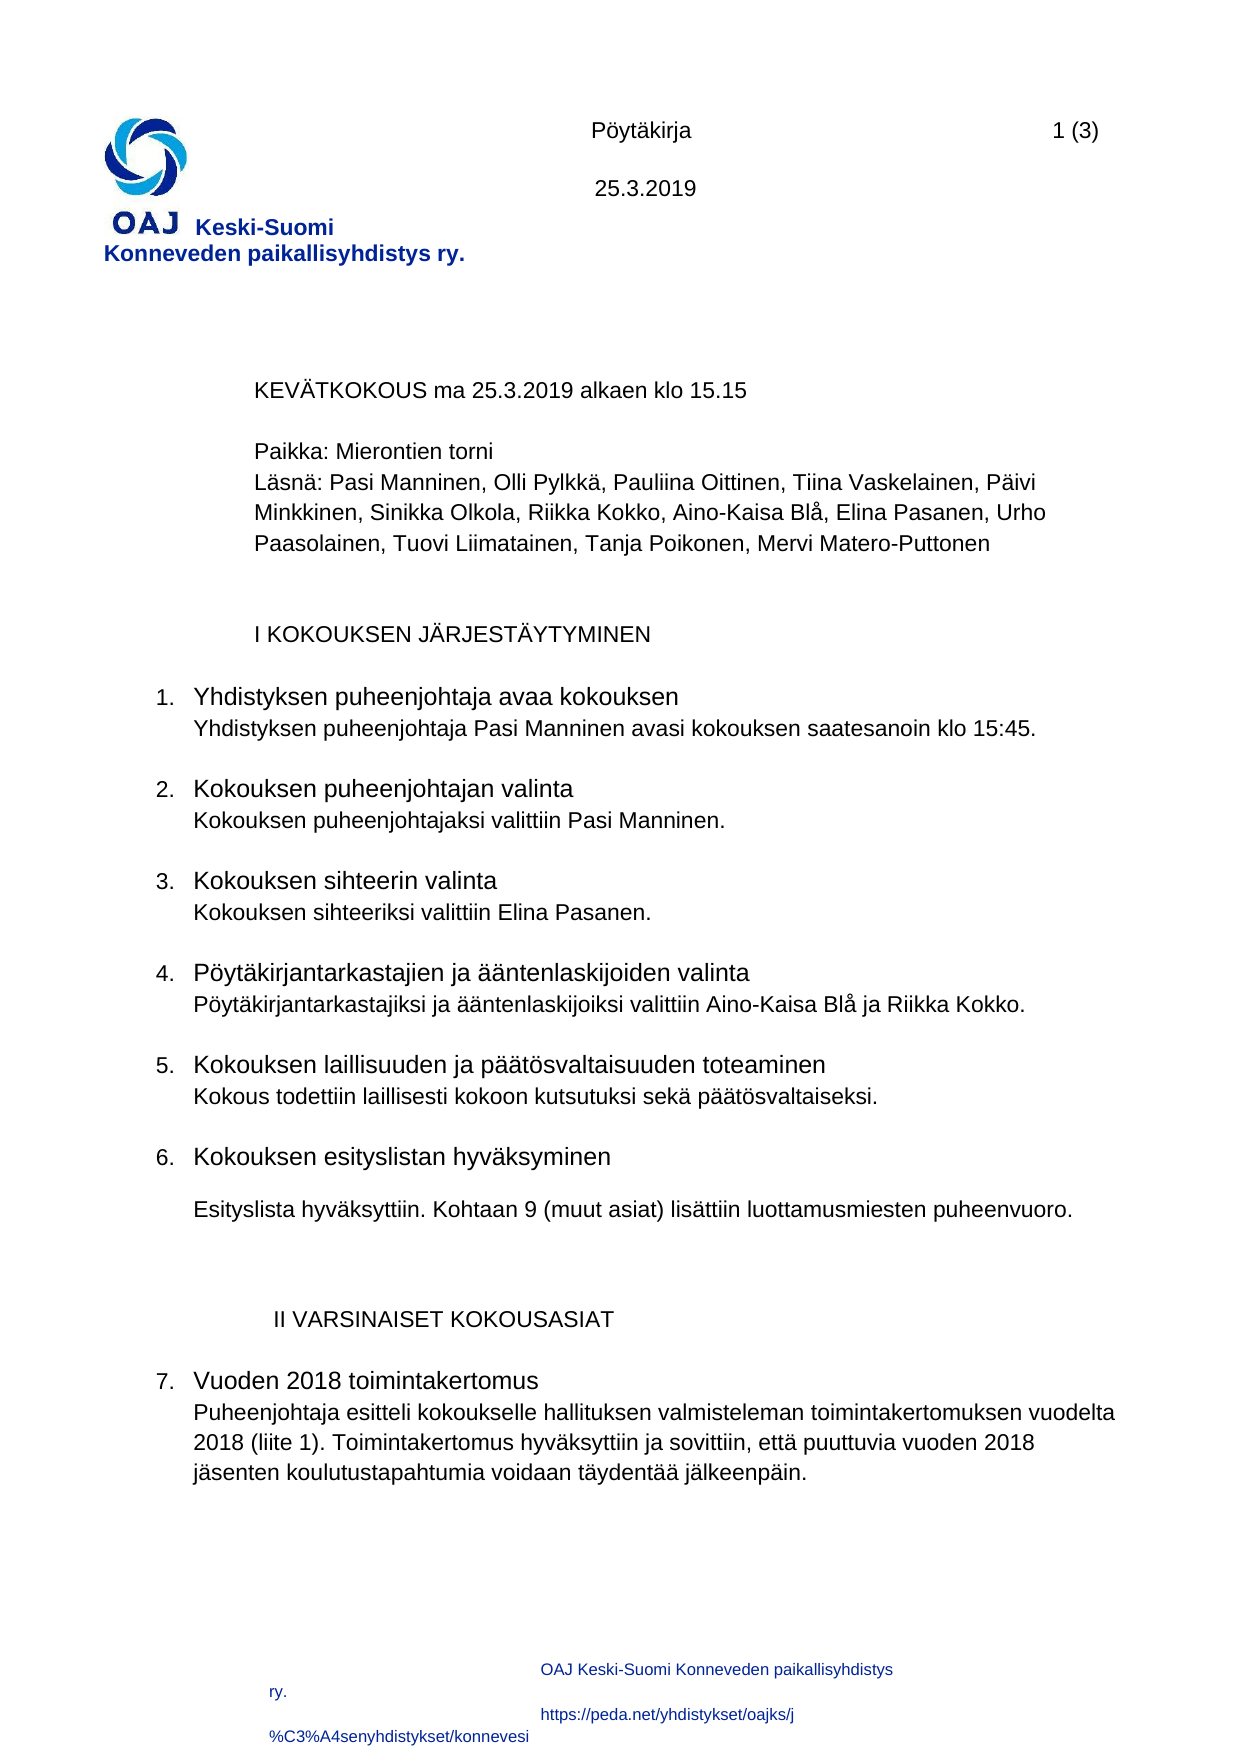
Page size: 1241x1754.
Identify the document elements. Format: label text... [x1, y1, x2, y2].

list Yhdistyksen puheenjohtaja avaa kokouksen [156, 682, 1122, 711]
list Vuoden 2018 toimintakertomus [156, 1366, 1122, 1394]
text Yhdistyksen puheenjohtaja Pasi Manninen avasi kokouksen saatesanoin klo 15:45. [193, 715, 1122, 742]
list Kokouksen sihteerin valinta [156, 866, 1122, 895]
text Esityslista hyväksyttiin. Kohtaan 9 (muut asiat) lisättiin luottamusmiesten puheenvuoro. [193, 1196, 1122, 1222]
text Kokous todettiin laillisesti kokoon kutsutuksi sekä päätösvaltaiseksi. [193, 1083, 1122, 1110]
text KEVÄTKOKOUS ma 25.3.2019 alkaen klo 15.15 [254, 377, 1122, 403]
list Pöytäkirjantarkastajien ja ääntenlaskijoiden valinta [156, 958, 1122, 987]
text Pöytäkirjantarkastajiksi ja ääntenlaskijoiksi valittiin Aino-Kaisa Blå ja Riikka Kokko. [193, 991, 1122, 1018]
text Kokouksen sihteeriksi valittiin Elina Pasanen. [193, 899, 1122, 926]
text Puheenjohtaja esitteli kokoukselle hallituksen valmisteleman toimintakertomuksen vuodelta 2018 (liite 1). Toimintakertomus hyväksyttiin ja sovittiin, että puuttuvia vuoden 2018 jäsenten koulutustapahtumia voidaan täydentää jälkeenpäin. [193, 1399, 1122, 1486]
text Kokouksen puheenjohtajaksi valittiin Pasi Manninen. [193, 807, 1122, 834]
text I KOKOUKSEN JÄRJESTÄYTYMINEN [254, 621, 1122, 648]
list Kokouksen puheenjohtajan valinta [156, 774, 1122, 803]
text Läsnä: Pasi Manninen, Olli Pylkkä, Pauliina Oittinen, Tiina Vaskelainen, Päivi Minkkinen, Sinikka Olkola, Riikka Kokko, Aino-Kaisa Blå, Elina Pasanen, Urho Paasolainen, Tuovi Liimatainen, Tanja Poikonen, Mervi Matero-Puttonen [254, 469, 1122, 556]
picture [103, 116, 189, 236]
list Kokouksen esityslistan hyväksyminen [156, 1142, 1122, 1171]
list Kokouksen laillisuuden ja päätösvaltaisuuden toteaminen [156, 1050, 1122, 1079]
text II VARSINAISET KOKOUSASIAT [254, 1306, 1122, 1333]
text Paikka: Mierontien torni [254, 438, 1122, 464]
